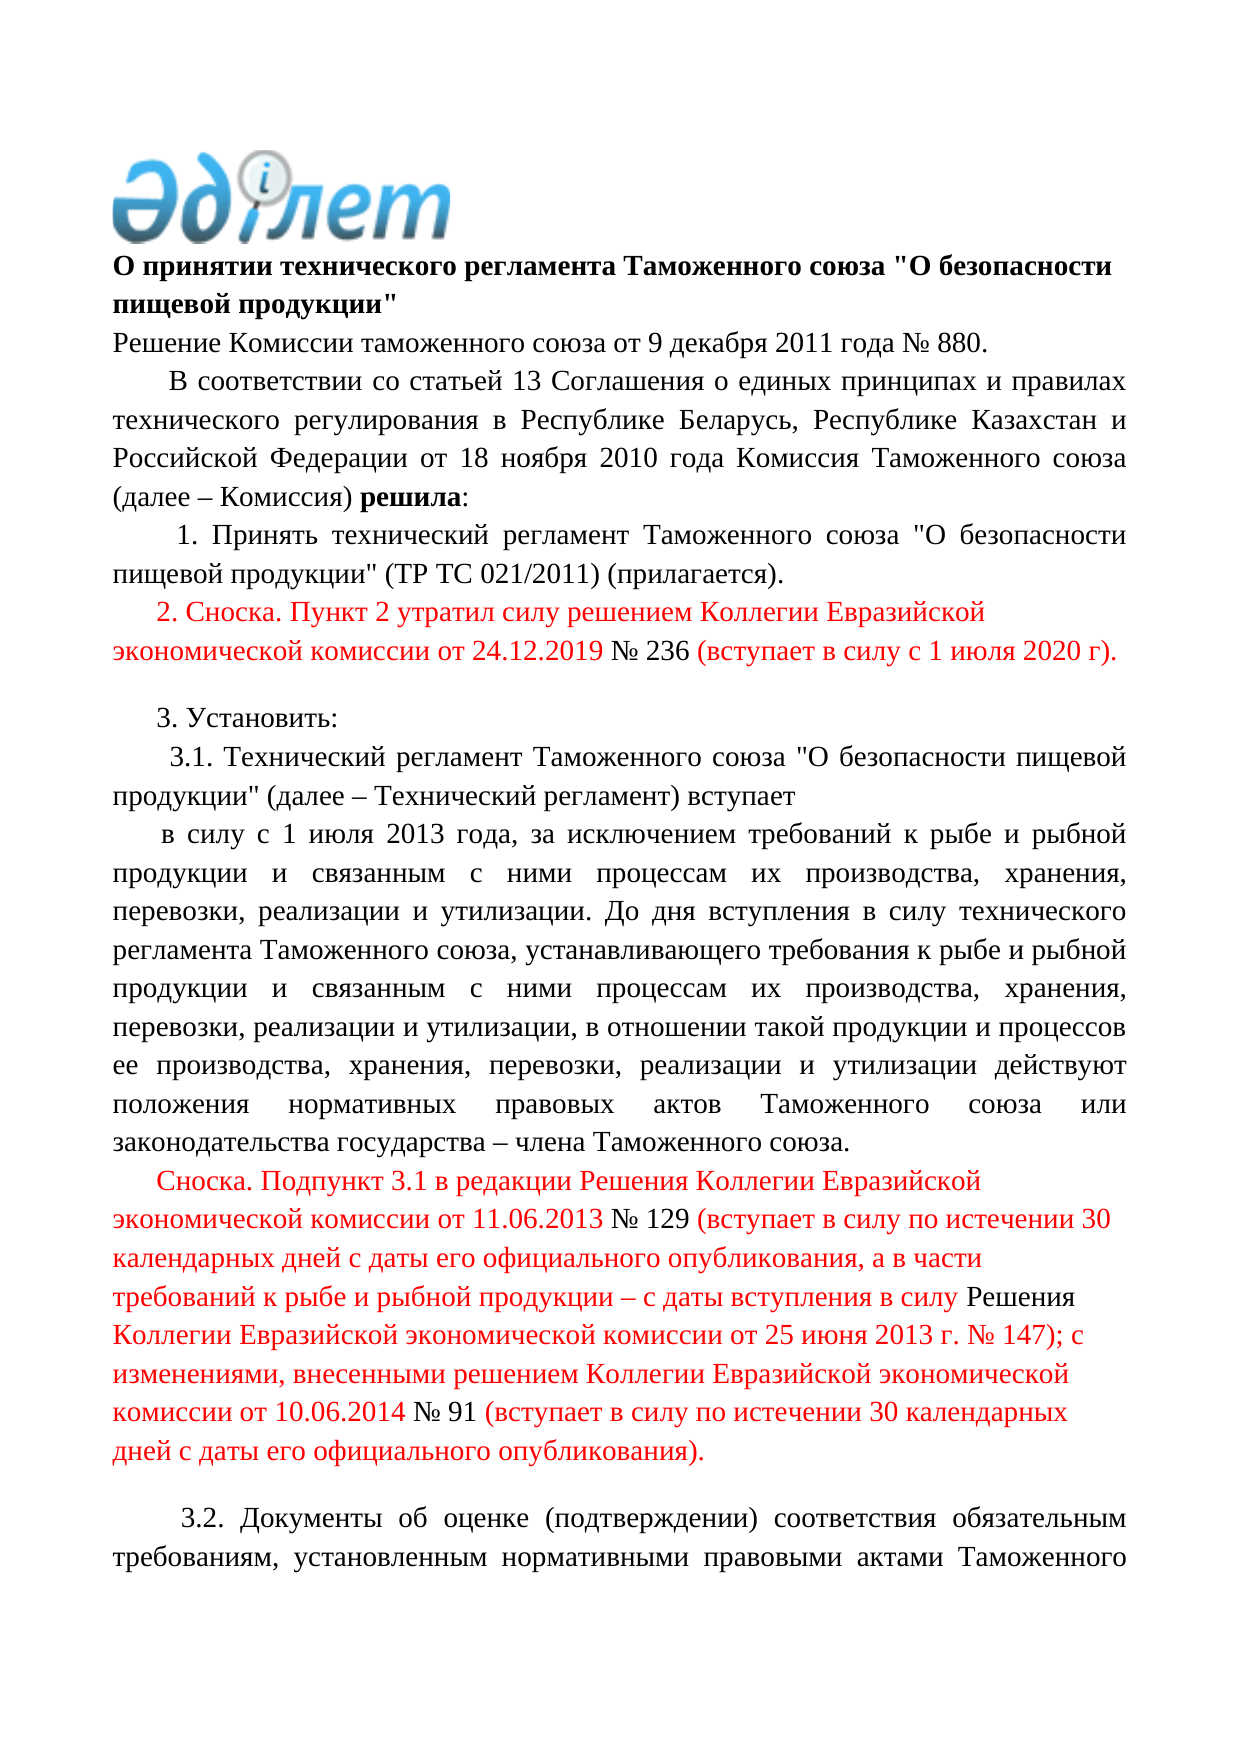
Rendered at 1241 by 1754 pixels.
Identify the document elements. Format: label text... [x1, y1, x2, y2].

text 2. Сноска. Пункт 2 утратил силу решением Коллегии Евразийской экономической комиссии от 24.12.2019 № 236 (вступает в силу с 1 июля 2020 г). [112, 594, 1128, 697]
text В соответствии со статьей 13 Соглашения о единых принципах и правилах технического регулирования в Республике Беларусь, Республике Казахстан и Российской Федерации от 18 ноября 2010 года Комиссия Таможенного союза (далее – Комиссия) решила: [112, 363, 1128, 512]
text 3. Установить: [112, 701, 1128, 734]
text 1. Принять технический регламент Таможенного союза "О безопасности пищевой продукции" (ТР ТС 021/2011) (прилагается). [112, 517, 1128, 589]
text Сноска. Подпункт 3.1 в редакции Решения Коллегии Евразийской экономической комиссии от 11.06.2013 № 129 (вступает в силу по истечении 30 календарных дней с даты его официального опубликования, а в части требований к рыбе и рыбной продукции – с даты вступления в силу Решения Коллегии Евразийской экономической комиссии от 25 июня 2013 г. № 147); с изменениями, внесенными решением Коллегии Евразийской экономической комиссии от 10.06.2014 № 91 (вступает в силу по истечении 30 календарных дней с даты его официального опубликования). [112, 1163, 1128, 1497]
text О принятии технического регламента Таможенного союза "О безопасности пищевой продукции" [112, 248, 1128, 320]
text в силу с 1 июля 2013 года, за исключением требований к рыбе и рыбной продукции и связанным с ними процессам их производства, хранения, перевозки, реализации и утилизации. До дня вступления в силу технического регламента Таможенного союза, устанавливающего требования к рыбе и рыбной продукции и связанным с ними процессам их производства, хранения, перевозки, реализации и утилизации, в отношении такой продукции и процессов ее производства, хранения, перевозки, реализации и утилизации действуют положения нормативных правовых актов Таможенного союза или законодательства государства – члена Таможенного союза. [112, 816, 1128, 1158]
text 3.1. Технический регламент Таможенного союза "О безопасности пищевой продукции" (далее – Технический регламент) вступает [112, 739, 1128, 811]
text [112, 1501, 1128, 1573]
text Решение Комиссии таможенного союза от 9 декабря 2011 года № 880. [112, 325, 1128, 358]
picture [112, 150, 451, 244]
